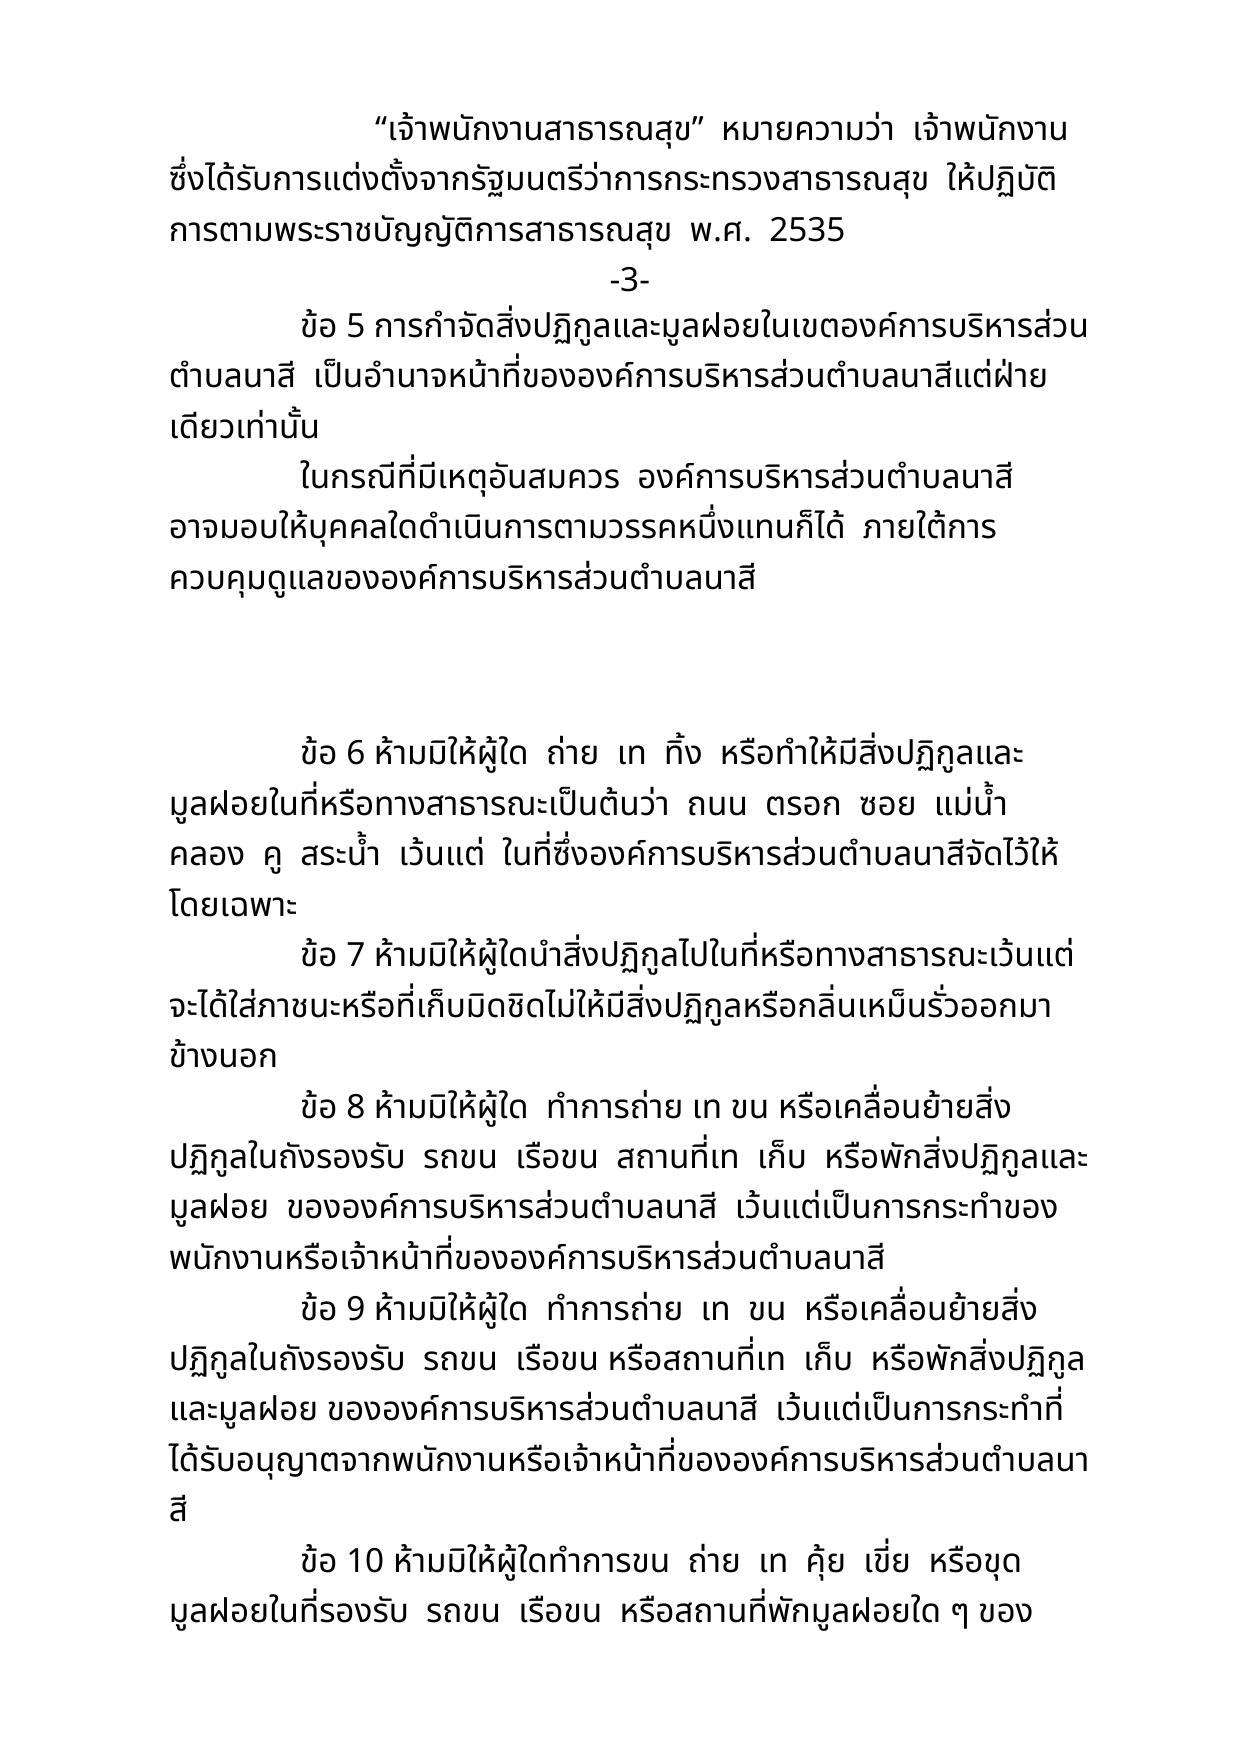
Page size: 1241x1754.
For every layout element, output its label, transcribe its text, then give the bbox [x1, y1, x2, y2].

text ข้อ 6 ห้ามมิให้ผู้ใด ถ่าย เท ทิ้ง หรือทำให้มีสิ่งปฏิกูลและมูลฝอยในที่หรือทางสาธารณะเป็นต้นว่า ถนน ตรอก ซอย แม่น้ำ คลอง คู สระน้ำ เว้นแต่ ในที่ซึ่งองค์การบริหารส่วนตำบลนาสีจัดไว้ให้โดยเฉพาะ [169, 729, 1090, 931]
text -3- [169, 256, 1090, 302]
text “เจ้าพนักงานสาธารณสุข” หมายความว่า เจ้าพนักงานซึ่งได้รับการแต่งตั้งจากรัฐมนตรีว่าการกระทรวงสาธารณสุข ให้ปฏิบัติการตามพระราชบัญญัติการสาธารณสุข พ.ศ. 2535 [169, 104, 1090, 256]
text ข้อ 9 ห้ามมิให้ผู้ใด ทำการถ่าย เท ขน หรือเคลื่อนย้ายสิ่งปฏิกูลในถังรองรับ รถขน เรือขน หรือสถานที่เท เก็บ หรือพักสิ่งปฏิกูลและมูลฝอย ขององค์การบริหารส่วนตำบลนาสี เว้นแต่เป็นการกระทำที่ได้รับอนุญาตจากพนักงานหรือเจ้าหน้าที่ขององค์การบริหารส่วนตำบลนาสี [169, 1284, 1090, 1537]
text ในกรณีที่มีเหตุอันสมควร องค์การบริหารส่วนตำบลนาสี อาจมอบให้บุคคลใดดำเนินการตามวรรคหนึ่งแทนก็ได้ ภายใต้การควบคุมดูแลขององค์การบริหารส่วนตำบลนาสี [169, 453, 1090, 604]
text ข้อ 5 การกำจัดสิ่งปฏิกูลและมูลฝอยในเขตองค์การบริหารส่วนตำบลนาสี เป็นอำนาจหน้าที่ขององค์การบริหารส่วนตำบลนาสีแต่ฝ่ายเดียวเท่านั้น [169, 302, 1090, 453]
text ข้อ 8 ห้ามมิให้ผู้ใด ทำการถ่าย เท ขน หรือเคลื่อนย้ายสิ่งปฏิกูลในถังรองรับ รถขน เรือขน สถานที่เท เก็บ หรือพักสิ่งปฏิกูลและมูลฝอย ขององค์การบริหารส่วนตำบลนาสี เว้นแต่เป็นการกระทำของพนักงานหรือเจ้าหน้าที่ขององค์การบริหารส่วนตำบลนาสี [169, 1082, 1090, 1284]
text ข้อ 7 ห้ามมิให้ผู้ใดนำสิ่งปฏิกูลไปในที่หรือทางสาธารณะเว้นแต่จะได้ใส่ภาชนะหรือที่เก็บมิดชิดไม่ให้มีสิ่งปฏิกูลหรือกลิ่นเหม็นรั่วออกมาข้างนอก [169, 931, 1090, 1082]
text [169, 1537, 1090, 1638]
